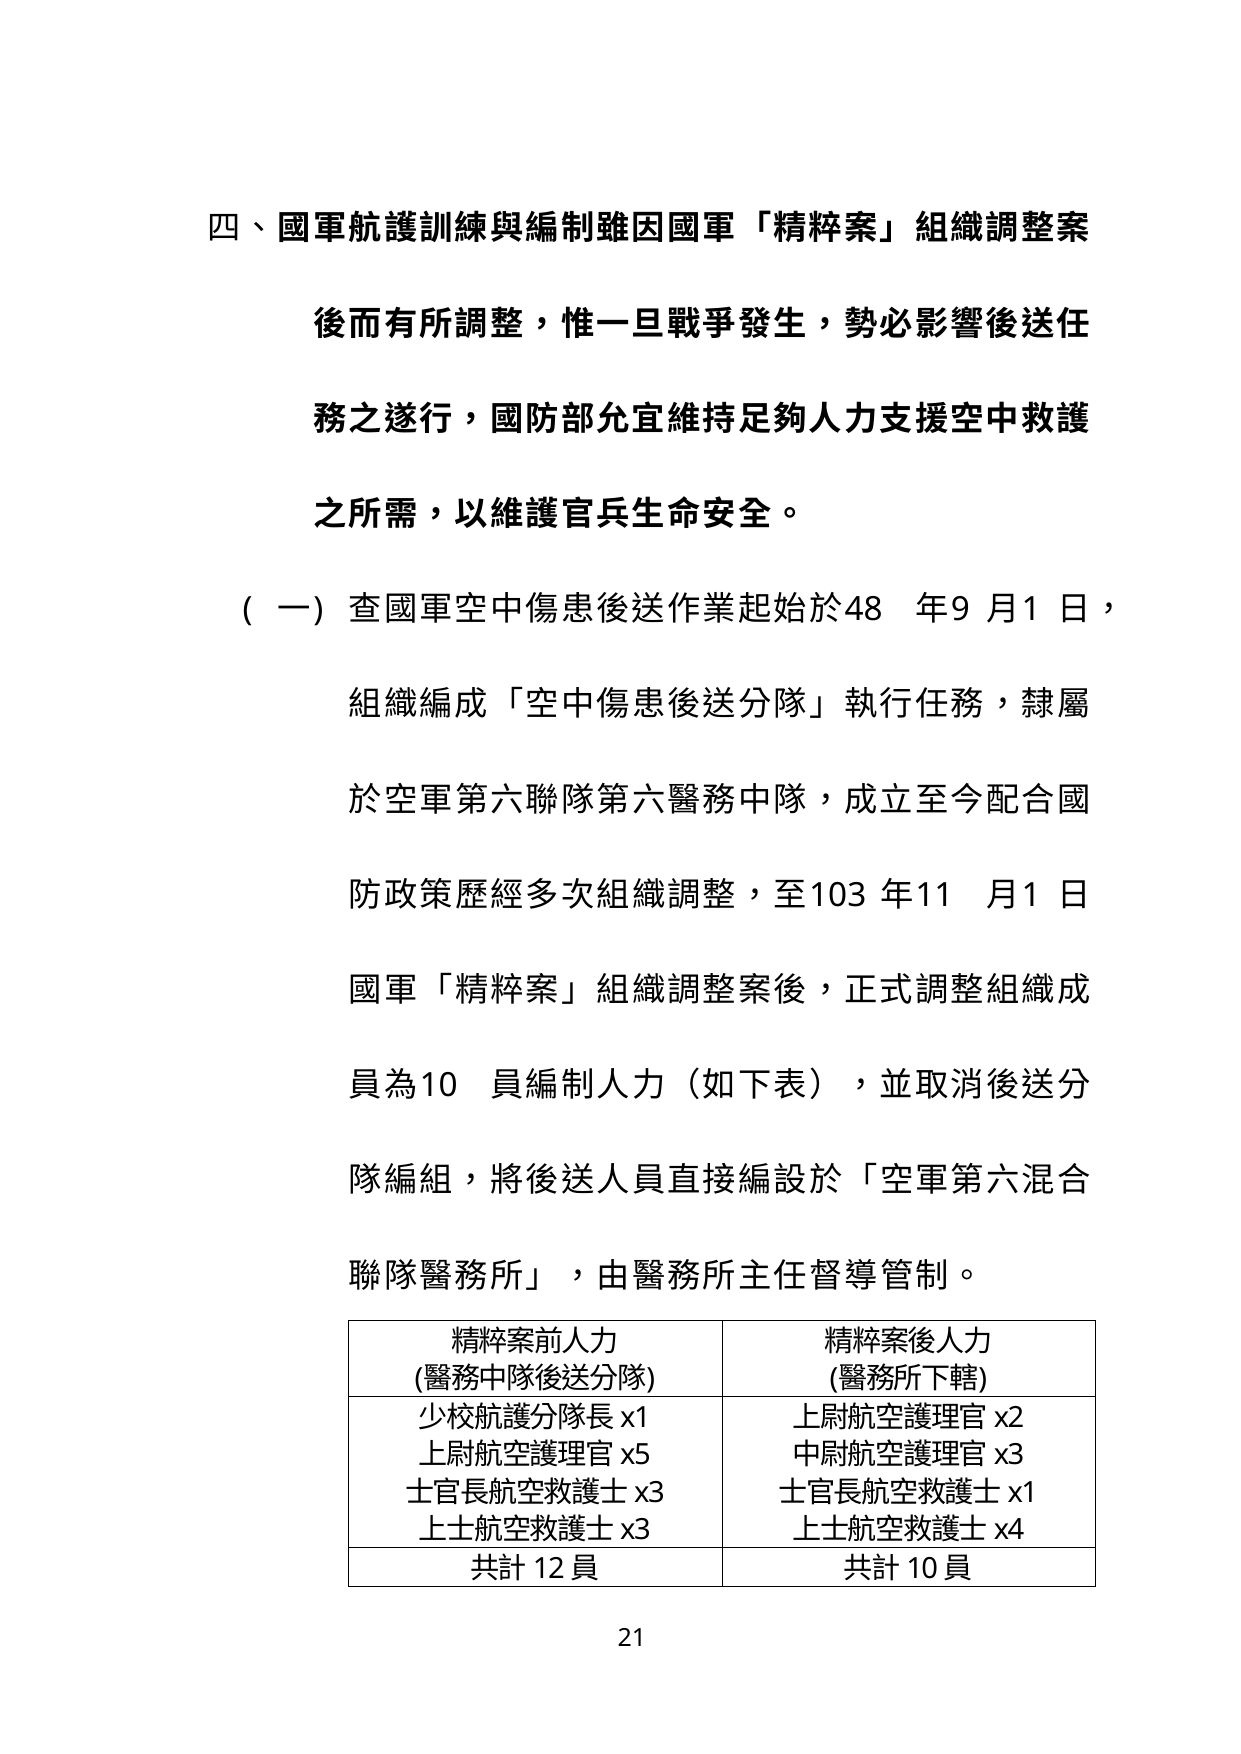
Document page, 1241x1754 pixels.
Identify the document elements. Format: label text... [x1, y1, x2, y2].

subtitle 查國軍空中傷患後送作業起始於48年9月1日，組織編成「空中傷患後送分隊」執行任務，隸屬於空軍第六聯隊第六醫務中隊，成立至今配合國防政策歷經多次組織調整，至103年11月1日國軍「精粹案」組織調整案後，正式調整組織成員為10員編制人力（如下表），並取消後送分隊編組，將後送人員直接編設於「空軍第六混合聯隊醫務所」，由醫務所主任督導管制。 [242, 558, 1092, 1320]
table_header 精粹案前人力 (醫務中隊後送分隊) [349, 1321, 722, 1396]
table_cell 少校航護分隊長x1 上尉航空護理官x5 士官長航空救護士x3 上士航空救護士x3 [349, 1397, 722, 1547]
table_cell 共計12員 [349, 1548, 722, 1586]
table_cell 共計10員 [723, 1548, 1095, 1586]
table_header 精粹案後人力 (醫務所下轄) [723, 1321, 1095, 1396]
subtitle 國軍航護訓練與編制雖因國軍「精粹案」組織調整案後而有所調整，惟一旦戰爭發生，勢必影響後送任務之遂行，國防部允宜維持足夠人力支援空中救護之所需，以維護官兵生命安全。 [207, 178, 1092, 558]
table_cell 上尉航空護理官x2 中尉航空護理官x3 士官長航空救護士x1 上士航空救護士x4 [723, 1397, 1095, 1547]
